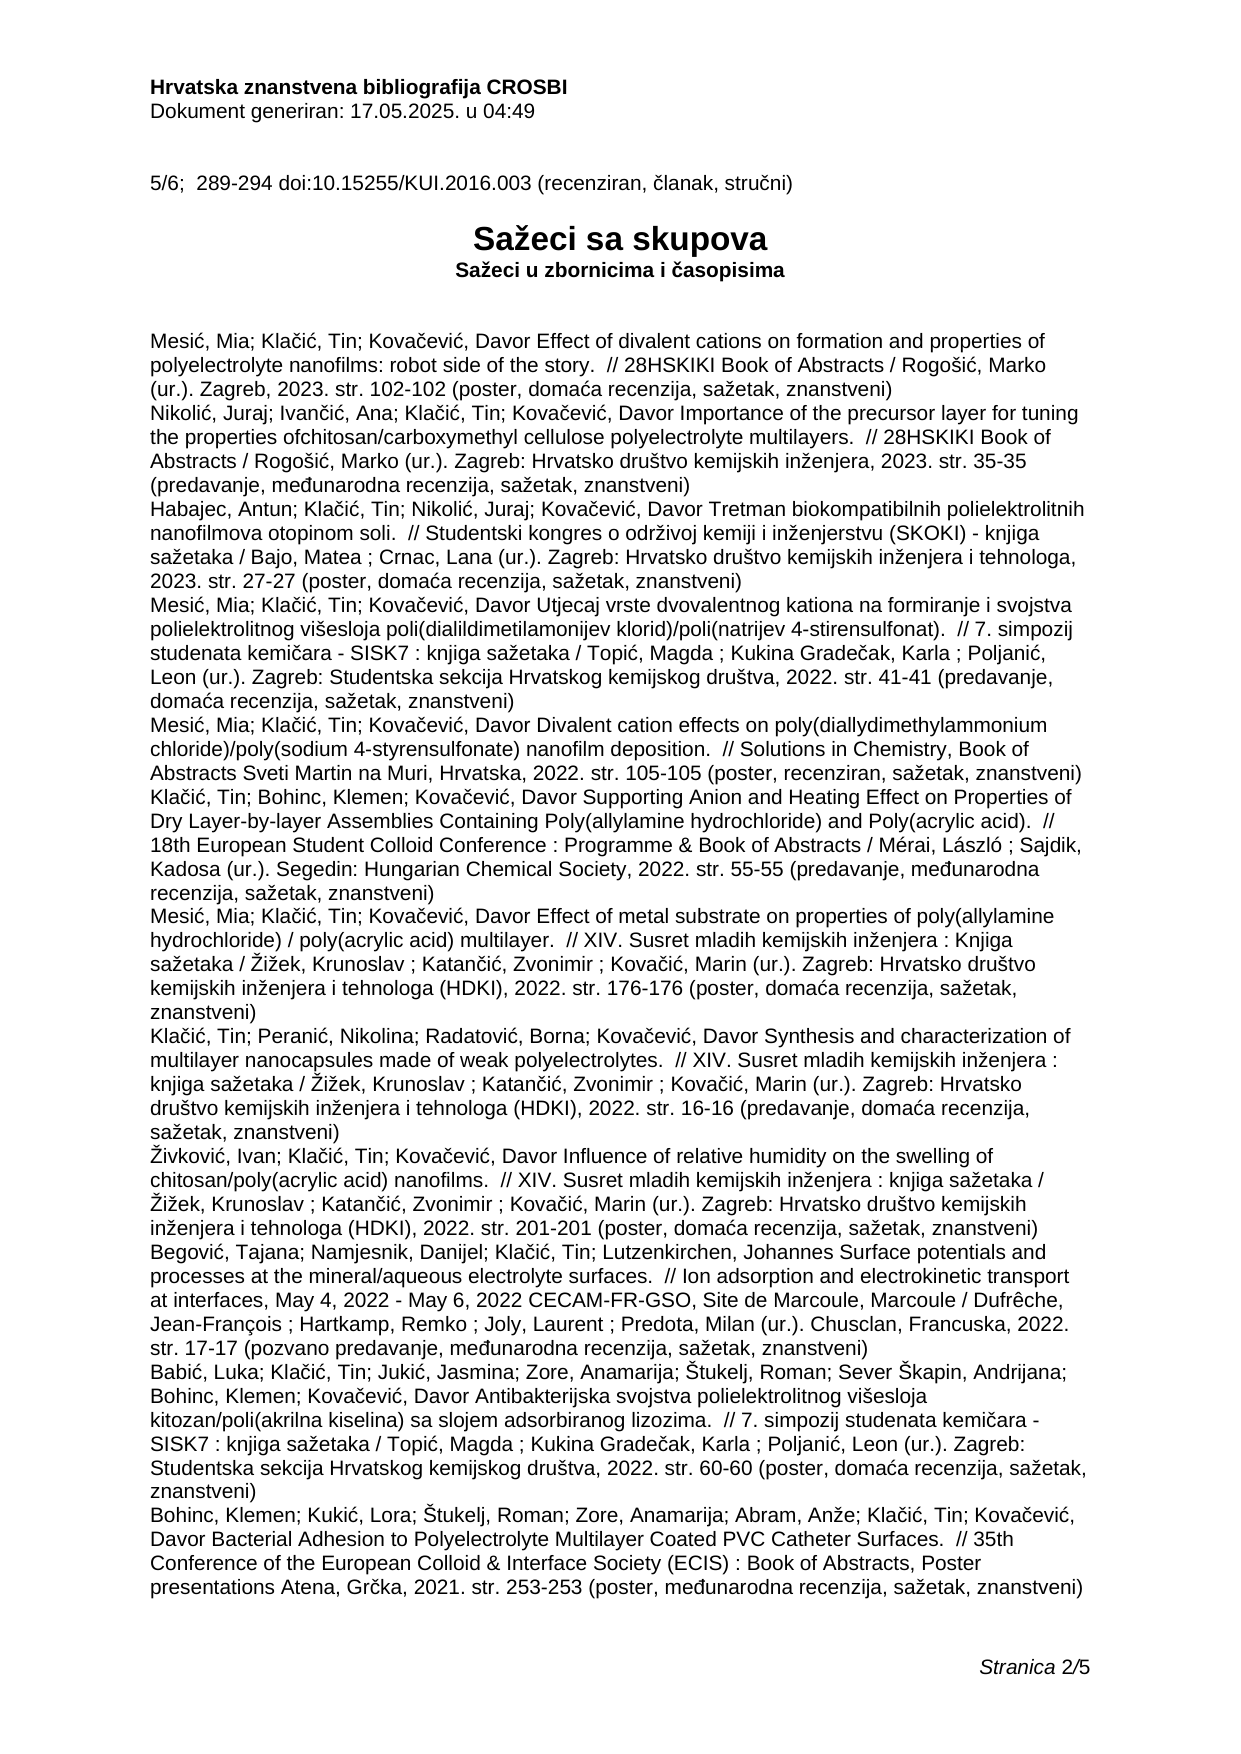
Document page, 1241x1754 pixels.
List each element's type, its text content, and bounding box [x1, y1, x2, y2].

text Klačić, Tin; Peranić, Nikolina; Radatović, Borna; Kovačević, Davor [150, 1024, 1090, 1144]
subtitle Sažeci u zbornicima i časopisima [150, 257, 1090, 281]
text Nikolić, Juraj; Ivančić, Ana; Klačić, Tin; Kovačević, Davor [150, 401, 1090, 497]
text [150, 171, 1090, 195]
text Mesić, Mia; Klačić, Tin; Kovačević, Davor [150, 713, 1090, 784]
text Habajec, Antun; Klačić, Tin; Nikolić, Juraj; Kovačević, Davor [150, 497, 1090, 593]
text Begović, Tajana; Namjesnik, Danijel; Klačić, Tin; Lutzenkirchen, Johannes [150, 1240, 1090, 1359]
text Klačić, Tin; Bohinc, Klemen; Kovačević, Davor [150, 784, 1090, 904]
text Bohinc, Klemen; Kukić, Lora; Štukelj, Roman; Zore, Anamarija; Abram, Anže; Klačić, Tin; Kovačević, Davor [150, 1503, 1090, 1599]
text Živković, Ivan; Klačić, Tin; Kovačević, Davor [150, 1144, 1090, 1240]
text Mesić, Mia; Klačić, Tin; Kovačević, Davor [150, 593, 1090, 713]
text Mesić, Mia; Klačić, Tin; Kovačević, Davor [150, 329, 1090, 401]
text Babić, Luka; Klačić, Tin; Jukić, Jasmina; Zore, Anamarija; Štukelj, Roman; Sever Škapin, Andrijana; Bohinc, Klemen; Kovačević, Davor [150, 1359, 1090, 1503]
text Mesić, Mia; Klačić, Tin; Kovačević, Davor [150, 904, 1090, 1024]
subtitle Sažeci sa skupova [150, 219, 1090, 257]
